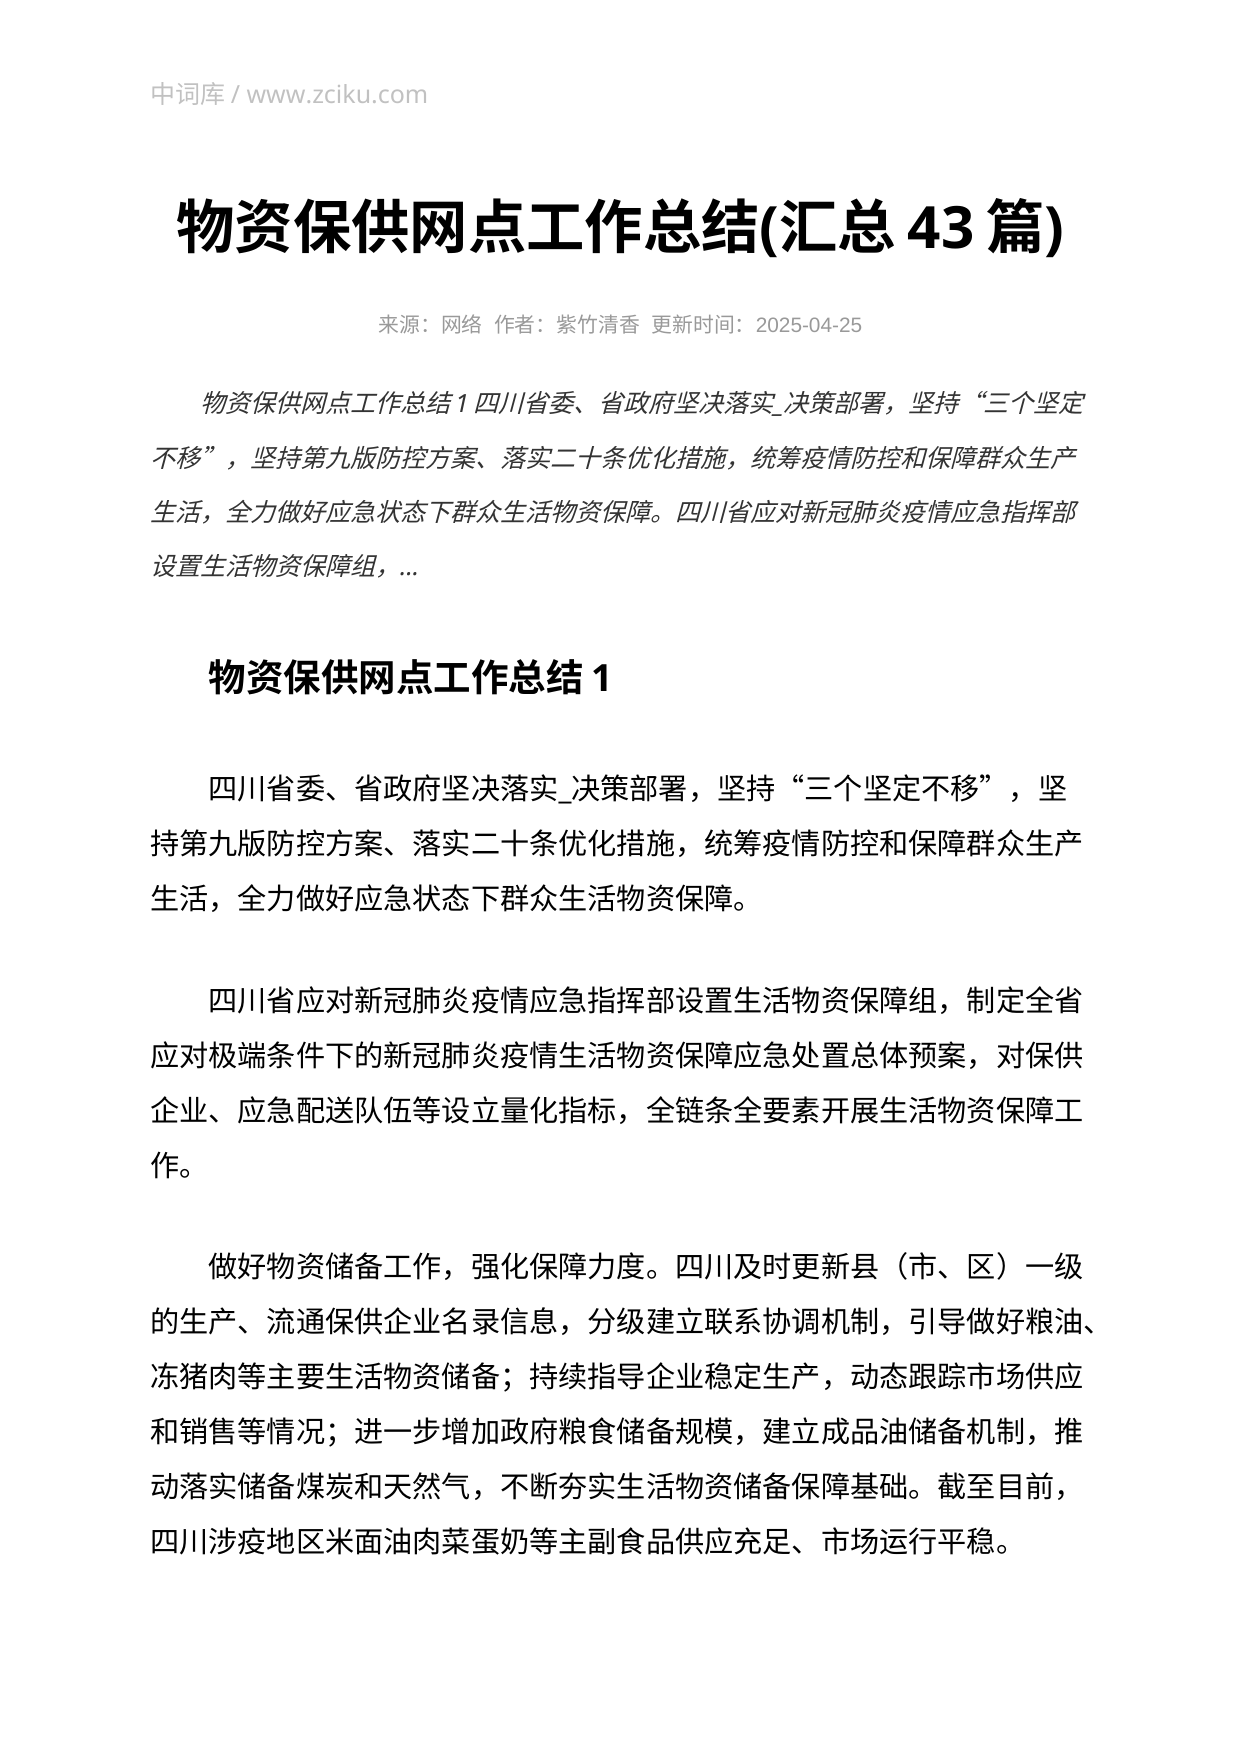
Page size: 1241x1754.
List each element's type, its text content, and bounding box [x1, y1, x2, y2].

text 四川省应对新冠肺炎疫情应急指挥部设置生活物资保障组，制定全省应对极端条件下的新冠肺炎疫情生活物资保障应急处置总体预案，对保供企业、应急配送队伍等设立量化指标，全链条全要素开展生活物资保障工作。 [150, 977, 1090, 1184]
subtitle 物资保供网点工作总结(汇总43篇) [150, 181, 1090, 266]
text 来源：网络 作者：紫竹清香 更新时间：2025-04-25 [150, 313, 1090, 337]
text 做好物资储备工作，强化保障力度。四川及时更新县（市、区）一级的生产、流通保供企业名录信息，分级建立联系协调机制，引导做好粮油、冻猪肉等主要生活物资储备；持续指导企业稳定生产，动态跟踪市场供应和销售等情况；进一步增加政府粮食储备规模，建立成品油储备机制，推动落实储备煤炭和天然气，不断夯实生活物资储备保障基础。截至目前，四川涉疫地区米面油肉菜蛋奶等主副食品供应充足、市场运行平稳。 [150, 1244, 1090, 1561]
text 物资保供网点工作总结1四川省委、省政府坚决落实_决策部署，坚持“三个坚定不移”，坚持第九版防控方案、落实二十条优化措施，统筹疫情防控和保障群众生产生活，全力做好应急状态下群众生活物资保障。四川省应对新冠肺炎疫情应急指挥部设置生活物资保障组，... [150, 384, 1090, 583]
text 物资保供网点工作总结1 [150, 648, 1090, 703]
text 四川省委、省政府坚决落实_决策部署，坚持“三个坚定不移”，坚持第九版防控方案、落实二十条优化措施，统筹疫情防控和保障群众生产生活，全力做好应急状态下群众生活物资保障。 [150, 766, 1090, 918]
